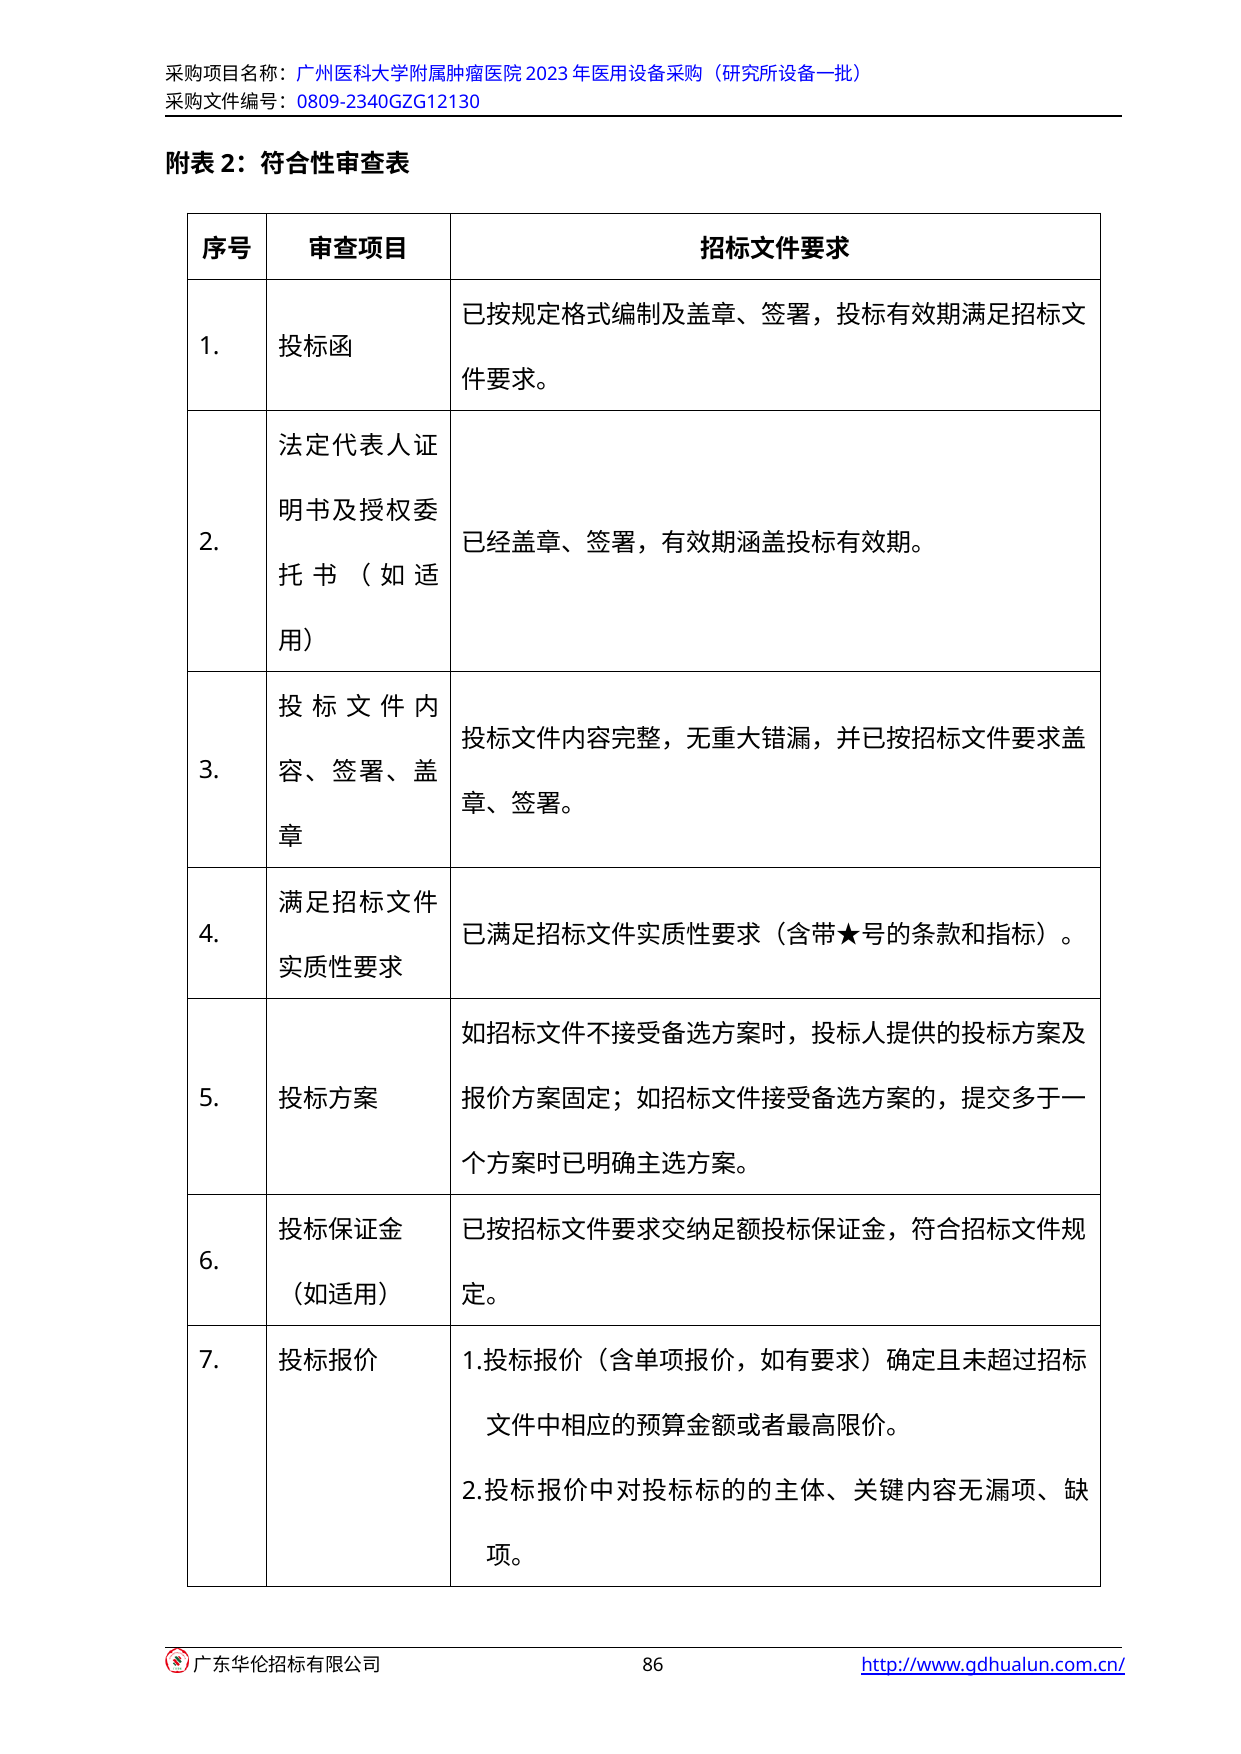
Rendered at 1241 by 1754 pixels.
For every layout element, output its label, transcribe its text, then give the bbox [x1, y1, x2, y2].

picture [165, 1648, 189, 1673]
table_cell [188, 672, 266, 867]
table_cell 投标方案 [267, 999, 450, 1194]
subtitle 附表2：符合性审查表 [165, 129, 1122, 194]
table_cell [188, 1195, 266, 1325]
table_cell 已经盖章、签署，有效期涵盖投标有效期。 [451, 411, 1100, 671]
table_cell 投标文件内容完整，无重大错漏，并已按招标文件要求盖章、签署。 [451, 672, 1100, 867]
table_cell [188, 999, 266, 1194]
table_cell 法定代表人证明书及授权委托书（如适用） [267, 411, 450, 671]
table_cell 满足招标文件实质性要求 [267, 868, 450, 998]
table_cell 已按招标文件要求交纳足额投标保证金，符合招标文件规定。 [451, 1195, 1100, 1325]
table_cell [188, 411, 266, 671]
table_cell 已按规定格式编制及盖章、签署，投标有效期满足招标文件要求。 [451, 280, 1100, 410]
table_cell 已满足招标文件实质性要求（含带★号的条款和指标）。 [451, 868, 1100, 998]
table_header 序号 [188, 214, 266, 279]
table_cell 如招标文件不接受备选方案时，投标人提供的投标方案及报价方案固定；如招标文件接受备选方案的，提交多于一个方案时已明确主选方案。 [451, 999, 1100, 1194]
table_cell [188, 868, 266, 998]
table_header 审查项目 [267, 214, 450, 279]
table_cell 投标函 [267, 280, 450, 410]
table_header 招标文件要求 [451, 214, 1100, 279]
table_cell [188, 1326, 266, 1586]
table_cell [188, 280, 266, 410]
table_cell 投标保证金 （如适用） [267, 1195, 450, 1325]
table_cell 投标文件内容、签署、盖章 [267, 672, 450, 867]
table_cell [451, 1326, 1100, 1586]
table_cell 投标报价 [267, 1326, 450, 1586]
